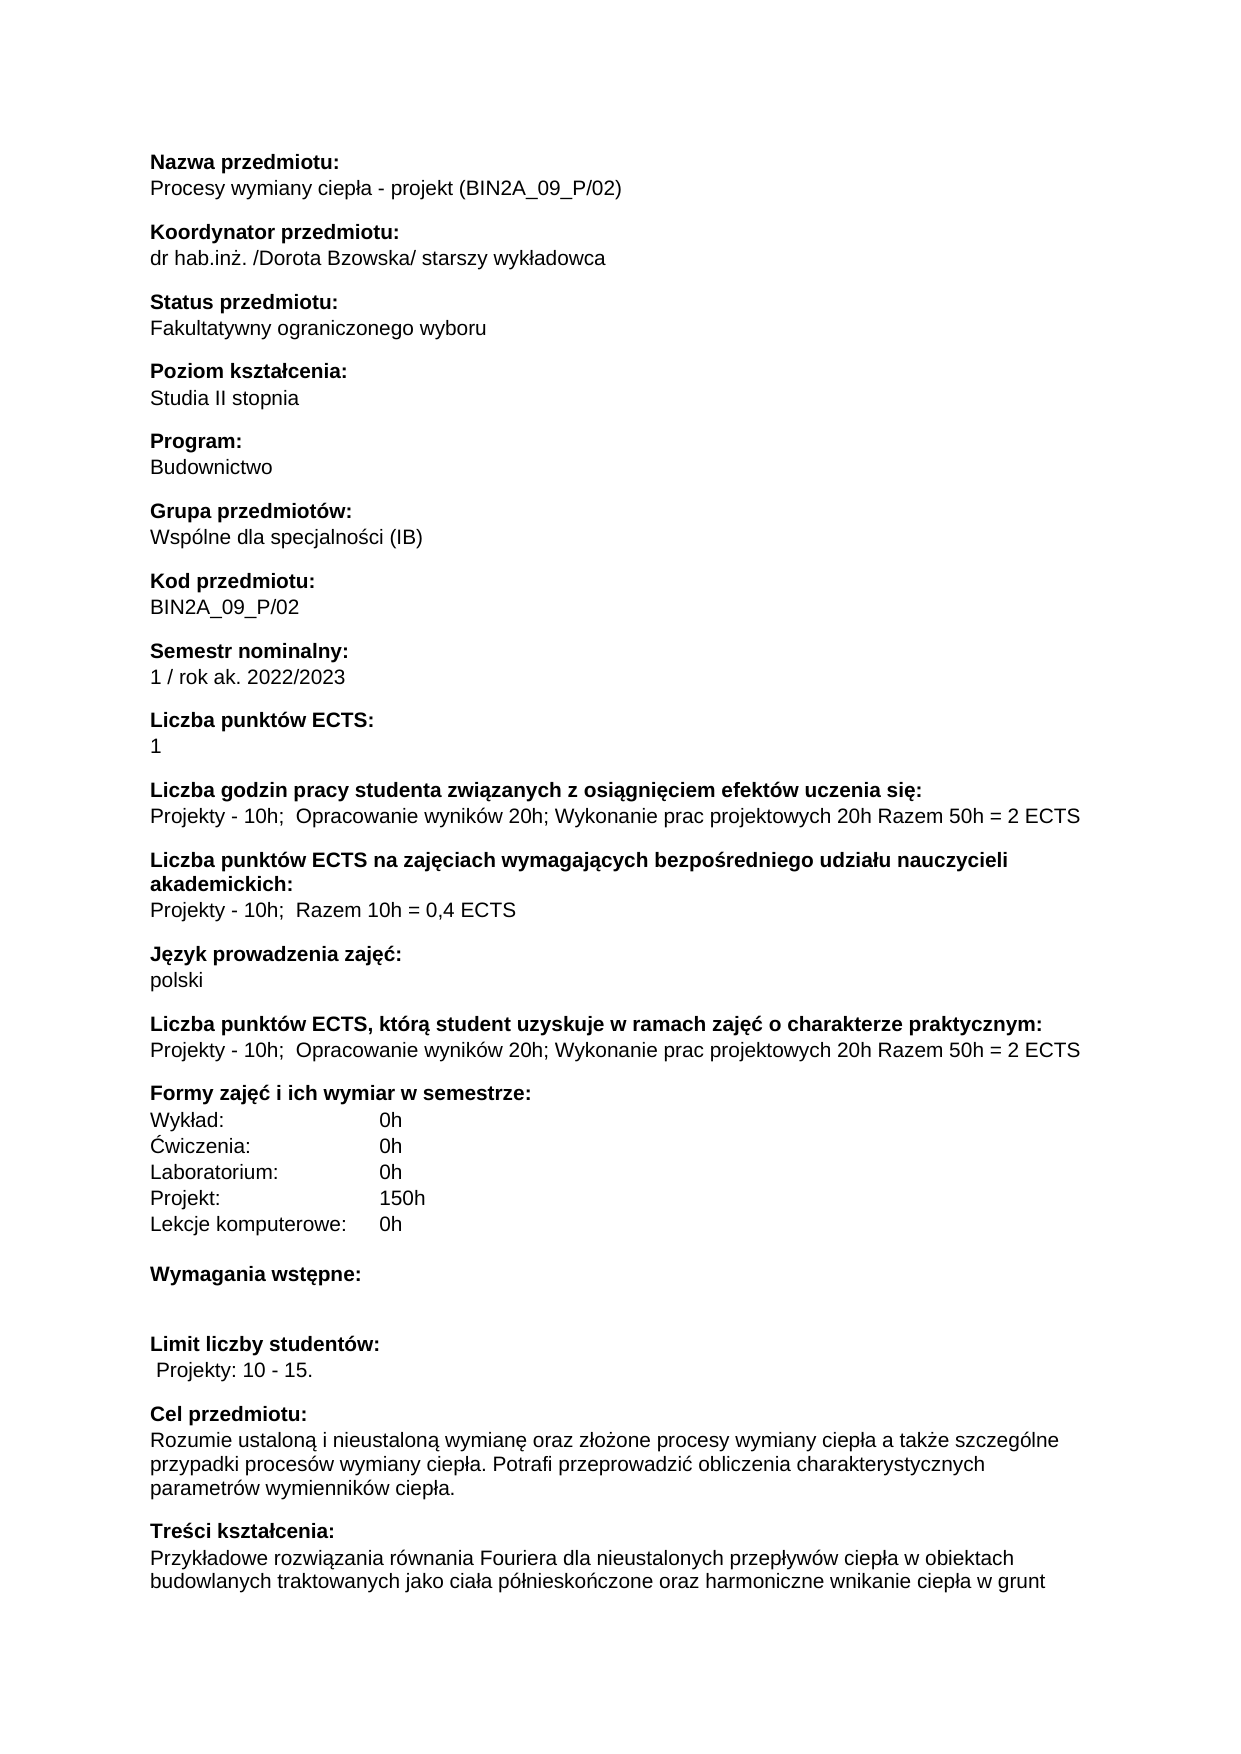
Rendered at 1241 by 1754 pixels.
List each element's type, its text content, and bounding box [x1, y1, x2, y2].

text Poziom kształcenia: [150, 359, 1090, 383]
text Cel przedmiotu: [150, 1402, 1090, 1426]
text Projekty: 10 - 15. [150, 1358, 1090, 1382]
text Treści kształcenia: [150, 1519, 1090, 1543]
table_cell 150h [369, 1184, 597, 1210]
text Kod przedmiotu: [150, 569, 1090, 593]
table_cell 0h [369, 1158, 597, 1184]
table_cell 0h [369, 1132, 597, 1158]
text Semestr nominalny: [150, 638, 1090, 662]
table_cell 0h [369, 1210, 597, 1236]
text Fakultatywny ograniczonego wyboru [150, 316, 1090, 339]
text Rozumie ustaloną i nieustaloną wymianę oraz złożone procesy wymiany ciepła a także szczególne przypadki procesów wymiany ciepła. Potrafi przeprowadzić obliczenia charakterystycznych parametrów wymienników ciepła. [150, 1428, 1090, 1499]
text Budownictwo [150, 455, 1090, 479]
text Liczba godzin pracy studenta związanych z osiągnięciem efektów uczenia się: [150, 778, 1090, 802]
table_header 0h [369, 1108, 597, 1132]
text 1 [150, 734, 1090, 758]
table_cell Ćwiczenia: [140, 1134, 367, 1158]
text BIN2A_09_P/02 [150, 595, 1090, 619]
text polski [150, 968, 1090, 992]
text Grupa przedmiotów: [150, 499, 1090, 523]
text Koordynator przedmiotu: [150, 220, 1090, 244]
text Projekty - 10h; Opracowanie wyników 20h; Wykonanie prac projektowych 20h Razem 50h = 2 ECTS [150, 1037, 1090, 1061]
text Liczba punktów ECTS na zajęciach wymagających bezpośredniego udziału nauczycieli akademickich: [150, 848, 1090, 896]
text Wymagania wstępne: [150, 1262, 1090, 1286]
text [150, 1545, 1090, 1593]
table_cell Laboratorium: [140, 1160, 367, 1184]
text 1 / rok ak. 2022/2023 [150, 664, 1090, 688]
table_cell Lekcje komputerowe: [140, 1212, 367, 1236]
text Liczba punktów ECTS, którą student uzyskuje w ramach zajęć o charakterze praktycznym: [150, 1011, 1090, 1035]
text Język prowadzenia zajęć: [150, 942, 1090, 966]
text Studia II stopnia [150, 385, 1090, 409]
text Nazwa przedmiotu: [150, 150, 1090, 174]
text Procesy wymiany ciepła - projekt (BIN2A_09_P/02) [150, 176, 1090, 200]
text Limit liczby studentów: [150, 1332, 1090, 1356]
text Projekty - 10h; Razem 10h = 0,4 ECTS [150, 898, 1090, 922]
text Status przedmiotu: [150, 289, 1090, 313]
text Formy zajęć i ich wymiar w semestrze: [150, 1081, 1090, 1105]
text dr hab.inż. /Dorota Bzowska/ starszy wykładowca [150, 246, 1090, 270]
text Wspólne dla specjalności (IB) [150, 525, 1090, 549]
table_cell Projekt: [140, 1186, 367, 1210]
text Liczba punktów ECTS: [150, 708, 1090, 732]
text Projekty - 10h; Opracowanie wyników 20h; Wykonanie prac projektowych 20h Razem 50h = 2 ECTS [150, 804, 1090, 828]
table_header Wykład: [140, 1108, 367, 1132]
text Program: [150, 429, 1090, 453]
